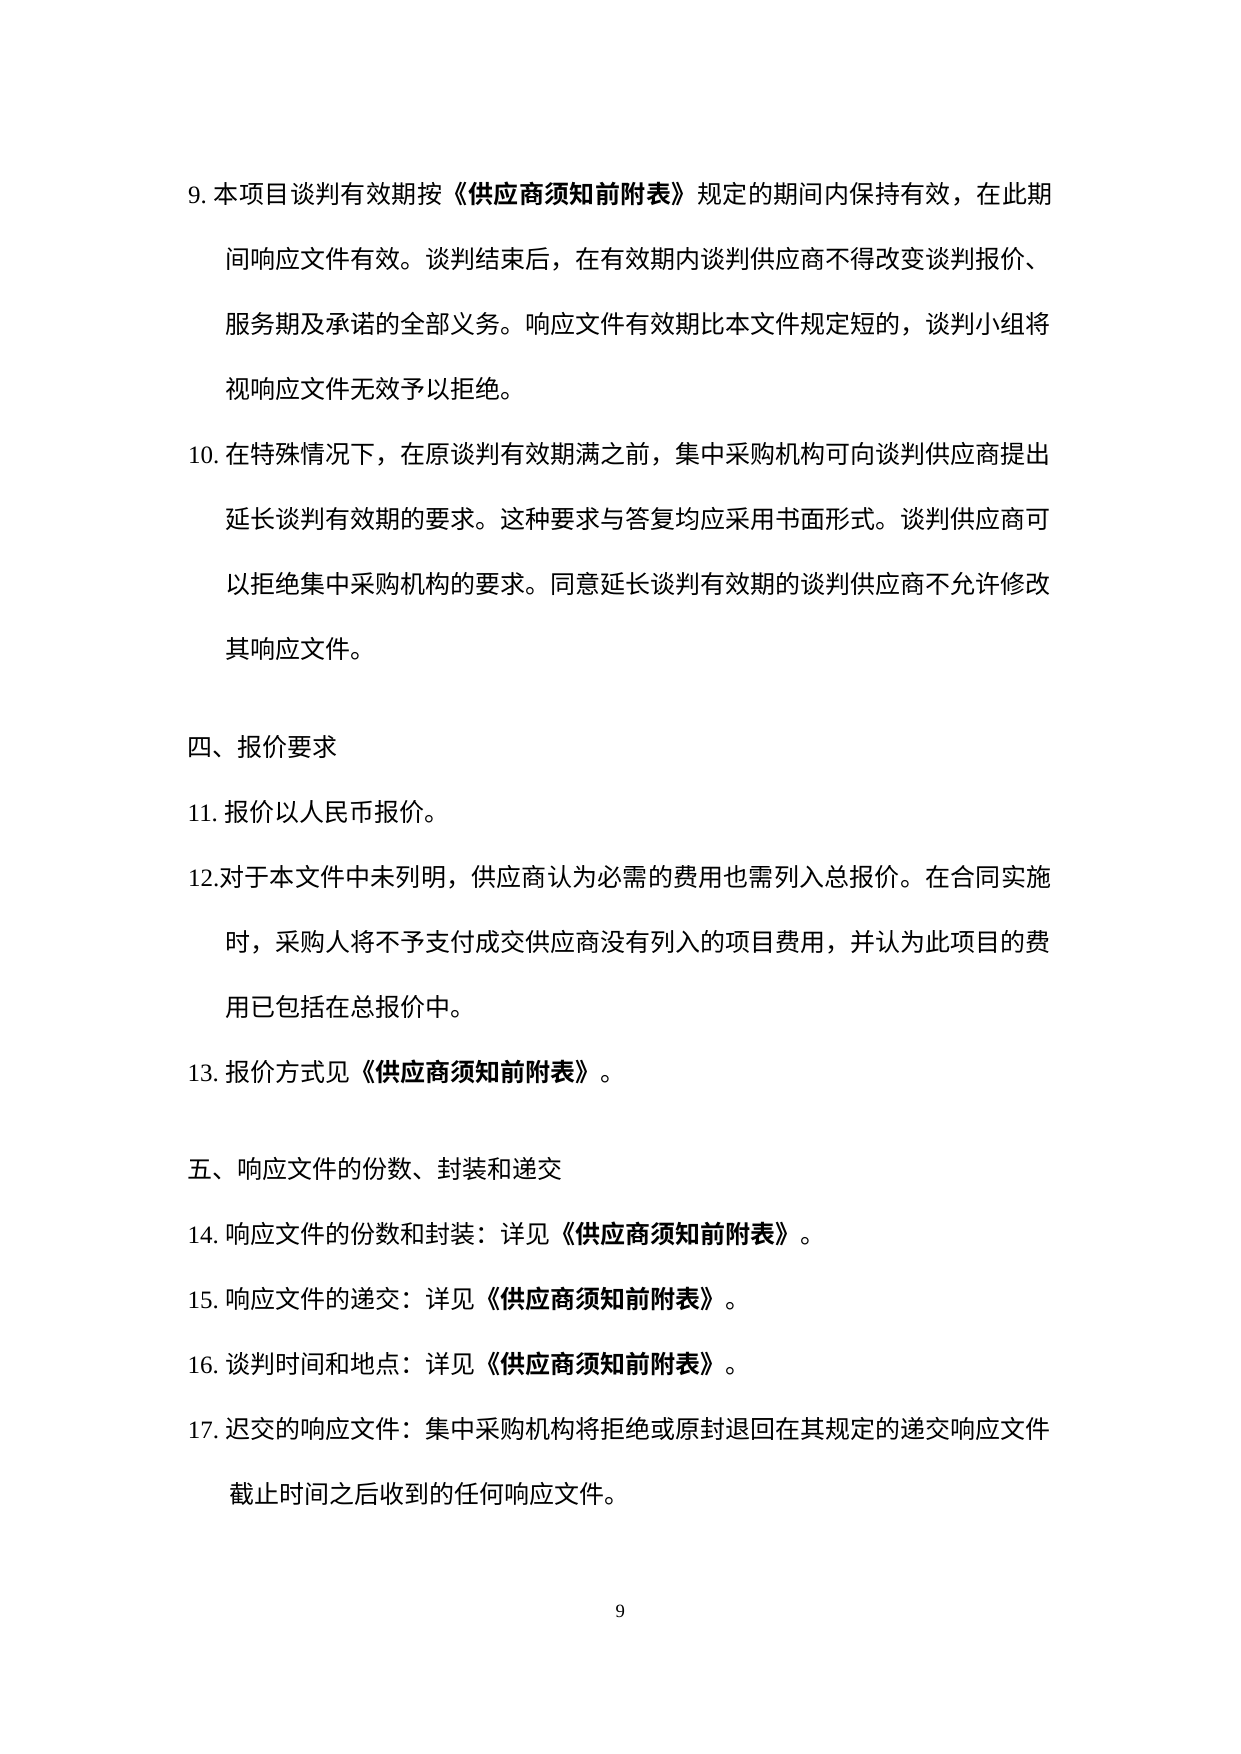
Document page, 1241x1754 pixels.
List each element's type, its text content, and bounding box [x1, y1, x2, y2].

text 13. 报价方式见《供应商须知前附表》。 [187, 1038, 1053, 1103]
text 17. 迟交的响应文件：集中采购机构将拒绝或原封退回在其规定的递交响应文件截止时间之后收到的任何响应文件。 [188, 1395, 1053, 1525]
text 12.对于本文件中未列明，供应商认为必需的费用也需列入总报价。在合同实施时，采购人将不予支付成交供应商没有列入的项目费用，并认为此项目的费用已包括在总报价中。 [188, 843, 1053, 1038]
text 16. 谈判时间和地点：详见《供应商须知前附表》。 [187, 1330, 1053, 1395]
text 五、响应文件的份数、封装和递交 [187, 1135, 1053, 1200]
text 四、报价要求 [187, 713, 1053, 778]
text 15. 响应文件的递交：详见《供应商须知前附表》。 [187, 1265, 1053, 1330]
text 14. 响应文件的份数和封装：详见《供应商须知前附表》。 [187, 1200, 1053, 1265]
text 11. 报价以人民币报价。 [187, 778, 1053, 843]
text 10. 在特殊情况下，在原谈判有效期满之前，集中采购机构可向谈判供应商提出延长谈判有效期的要求。这种要求与答复均应采用书面形式。谈判供应商可以拒绝集中采购机构的要求。同意延长谈判有效期的谈判供应商不允许修改其响应文件。 [188, 420, 1053, 680]
text 9. 本项目谈判有效期按《供应商须知前附表》规定的期间内保持有效，在此期间响应文件有效。谈判结束后，在有效期内谈判供应商不得改变谈判报价、服务期及承诺的全部义务。响应文件有效期比本文件规定短的，谈判小组将视响应文件无效予以拒绝。 [188, 160, 1053, 420]
